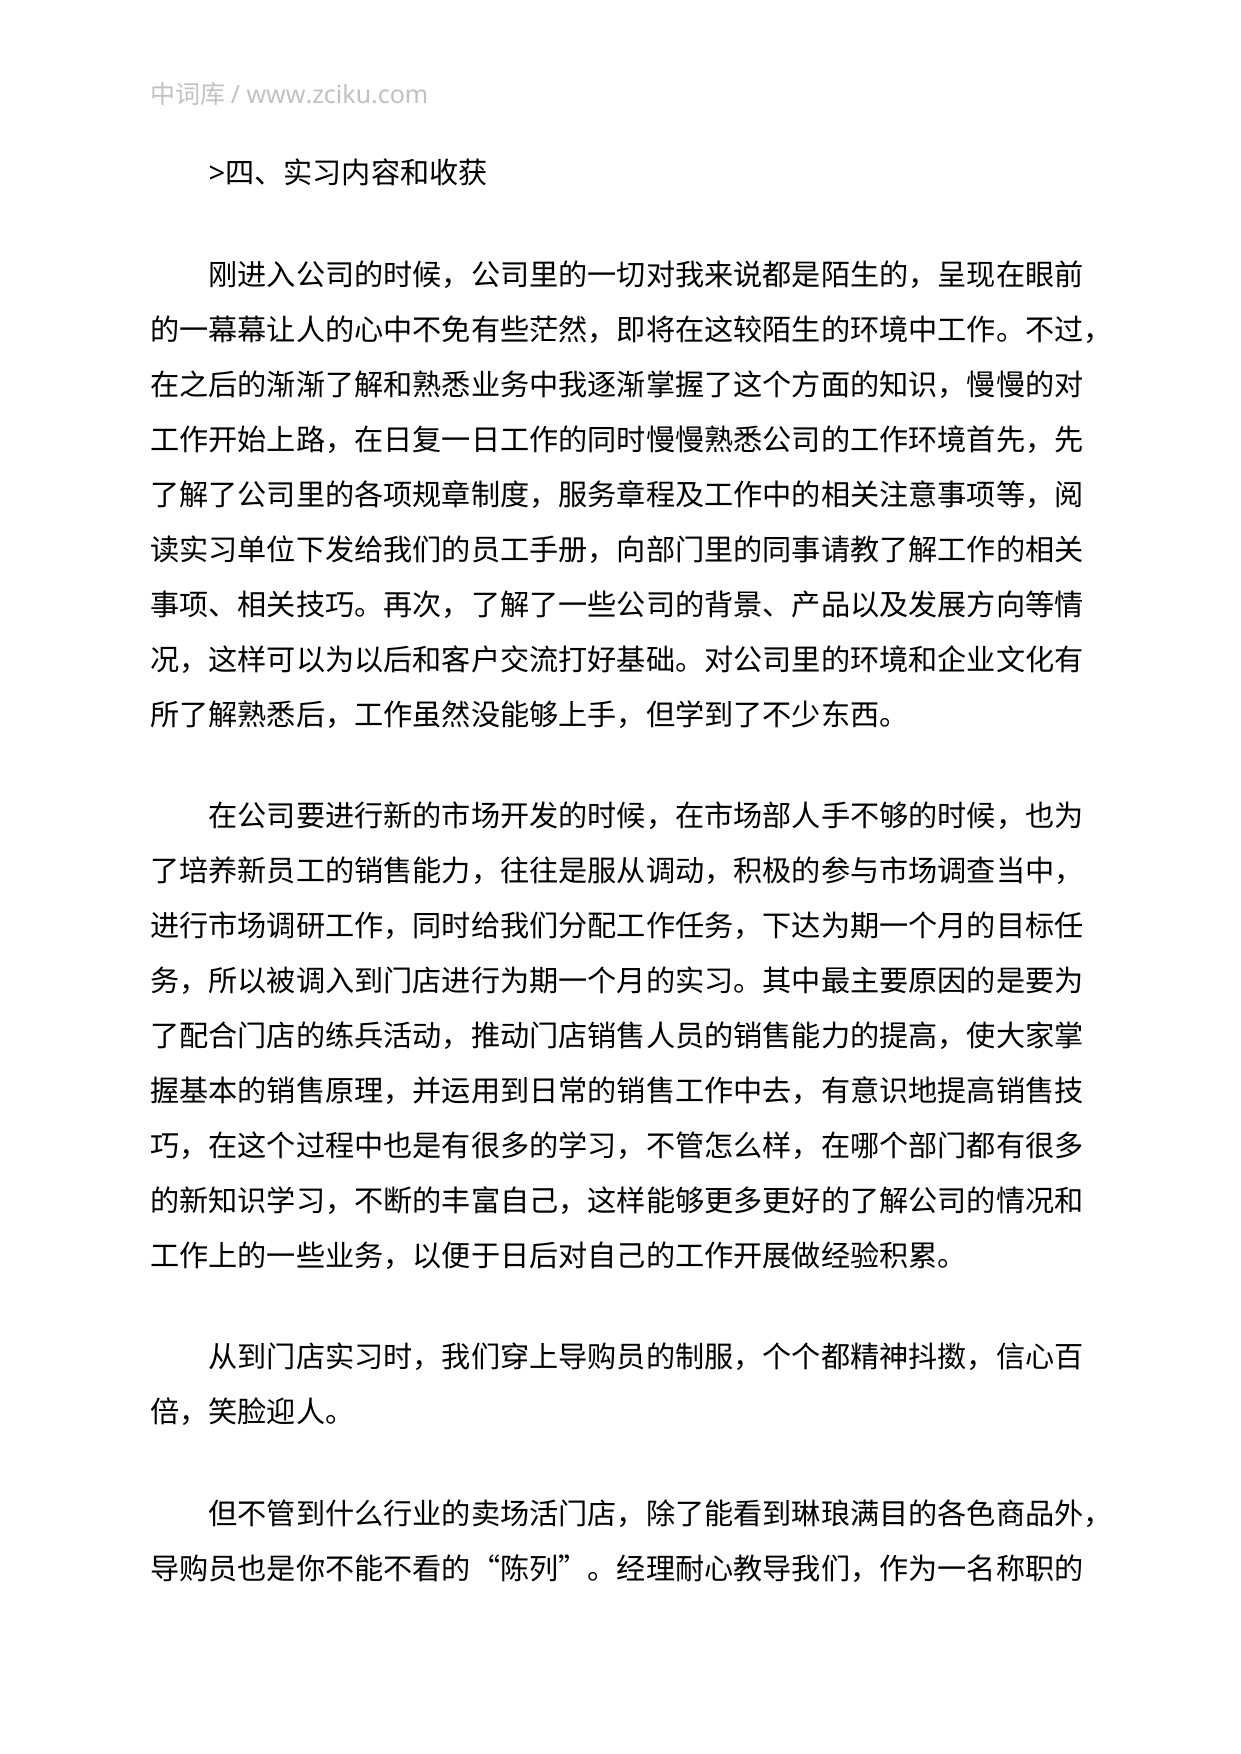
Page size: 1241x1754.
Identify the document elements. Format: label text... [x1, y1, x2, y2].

text >四、实习内容和收获 [150, 150, 1090, 192]
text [150, 1491, 1090, 1588]
text 在公司要进行新的市场开发的时候，在市场部人手不够的时候，也为了培养新员工的销售能力，往往是服从调动，积极的参与市场调查当中，进行市场调研工作，同时给我们分配工作任务，下达为期一个月的目标任务，所以被调入到门店进行为期一个月的实习。其中最主要原因的是要为了配合门店的练兵活动，推动门店销售人员的销售能力的提高，使大家掌握基本的销售原理，并运用到日常的销售工作中去，有意识地提高销售技巧，在这个过程中也是有很多的学习，不管怎么样，在哪个部门都有很多的新知识学习，不断的丰富自己，这样能够更多更好的了解公司的情况和工作上的一些业务，以便于日后对自己的工作开展做经验积累。 [150, 793, 1090, 1274]
text 刚进入公司的时候，公司里的一切对我来说都是陌生的，呈现在眼前的一幕幕让人的心中不免有些茫然，即将在这较陌生的环境中工作。不过，在之后的渐渐了解和熟悉业务中我逐渐掌握了这个方面的知识，慢慢的对工作开始上路，在日复一日工作的同时慢慢熟悉公司的工作环境首先，先了解了公司里的各项规章制度，服务章程及工作中的相关注意事项等，阅读实习单位下发给我们的员工手册，向部门里的同事请教了解工作的相关事项、相关技巧。再次，了解了一些公司的背景、产品以及发展方向等情况，这样可以为以后和客户交流打好基础。对公司里的环境和企业文化有所了解熟悉后，工作虽然没能够上手，但学到了不少东西。 [150, 252, 1090, 733]
text 从到门店实习时，我们穿上导购员的制服，个个都精神抖擞，信心百倍，笑脸迎人。 [150, 1334, 1090, 1431]
